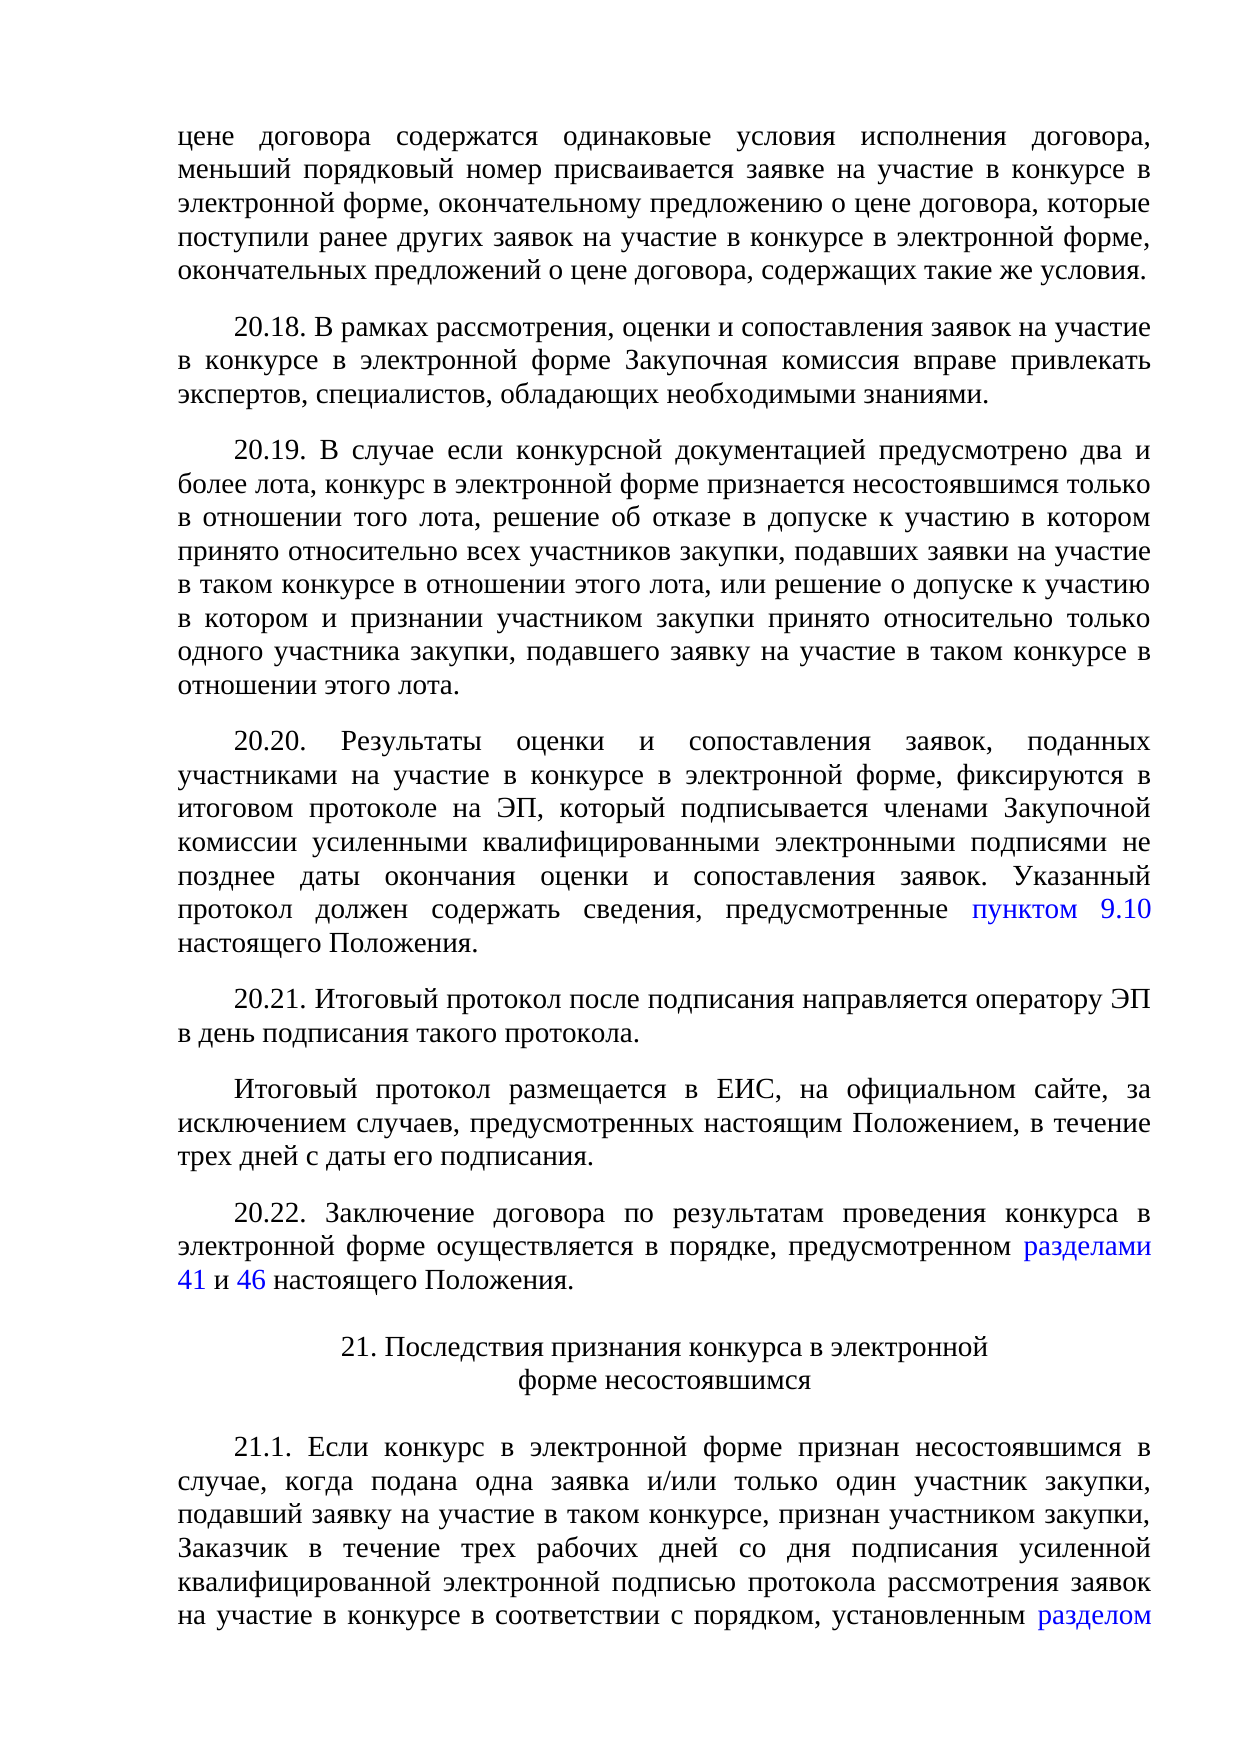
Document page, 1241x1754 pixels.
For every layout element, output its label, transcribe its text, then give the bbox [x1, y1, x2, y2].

text 21. Последствия признания конкурса в электронной [177, 1329, 1152, 1362]
text форме несостоявшимся [177, 1362, 1152, 1396]
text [177, 118, 1152, 286]
text Итоговый протокол размещается в ЕИС, на официальном сайте, за исключением случаев, предусмотренных настоящим Положением, в течение трех дней с даты его подписания. [177, 1071, 1152, 1172]
text 20.22. Заключение договора по результатам проведения конкурса в электронной форме осуществляется в порядке, предусмотренном разделами 41 и 46 настоящего Положения. [177, 1195, 1152, 1295]
text 20.21. Итоговый протокол после подписания направляется оператору ЭП в день подписания такого протокола. [177, 981, 1152, 1048]
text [177, 1429, 1152, 1631]
text 20.20. Результаты оценки и сопоставления заявок, поданных участниками на участие в конкурсе в электронной форме, фиксируются в итоговом протоколе на ЭП, который подписывается членами Закупочной комиссии усиленными квалифицированными электронными подписями не позднее даты окончания оценки и сопоставления заявок. Указанный протокол должен содержать сведения, предусмотренные пунктом 9.10 настоящего Положения. [177, 723, 1152, 958]
text 20.19. В случае если конкурсной документацией предусмотрено два и более лота, конкурс в электронной форме признается несостоявшимся только в отношении того лота, решение об отказе в допуске к участию в котором принято относительно всех участников закупки, подавших заявки на участие в таком конкурсе в отношении этого лота, или решение о допуске к участию в котором и признании участником закупки принято относительно только одного участника закупки, подавшего заявку на участие в таком конкурсе в отношении этого лота. [177, 432, 1152, 701]
text 20.18. В рамках рассмотрения, оценки и сопоставления заявок на участие в конкурсе в электронной форме Закупочная комиссия вправе привлекать экспертов, специалистов, обладающих необходимыми знаниями. [177, 309, 1152, 409]
